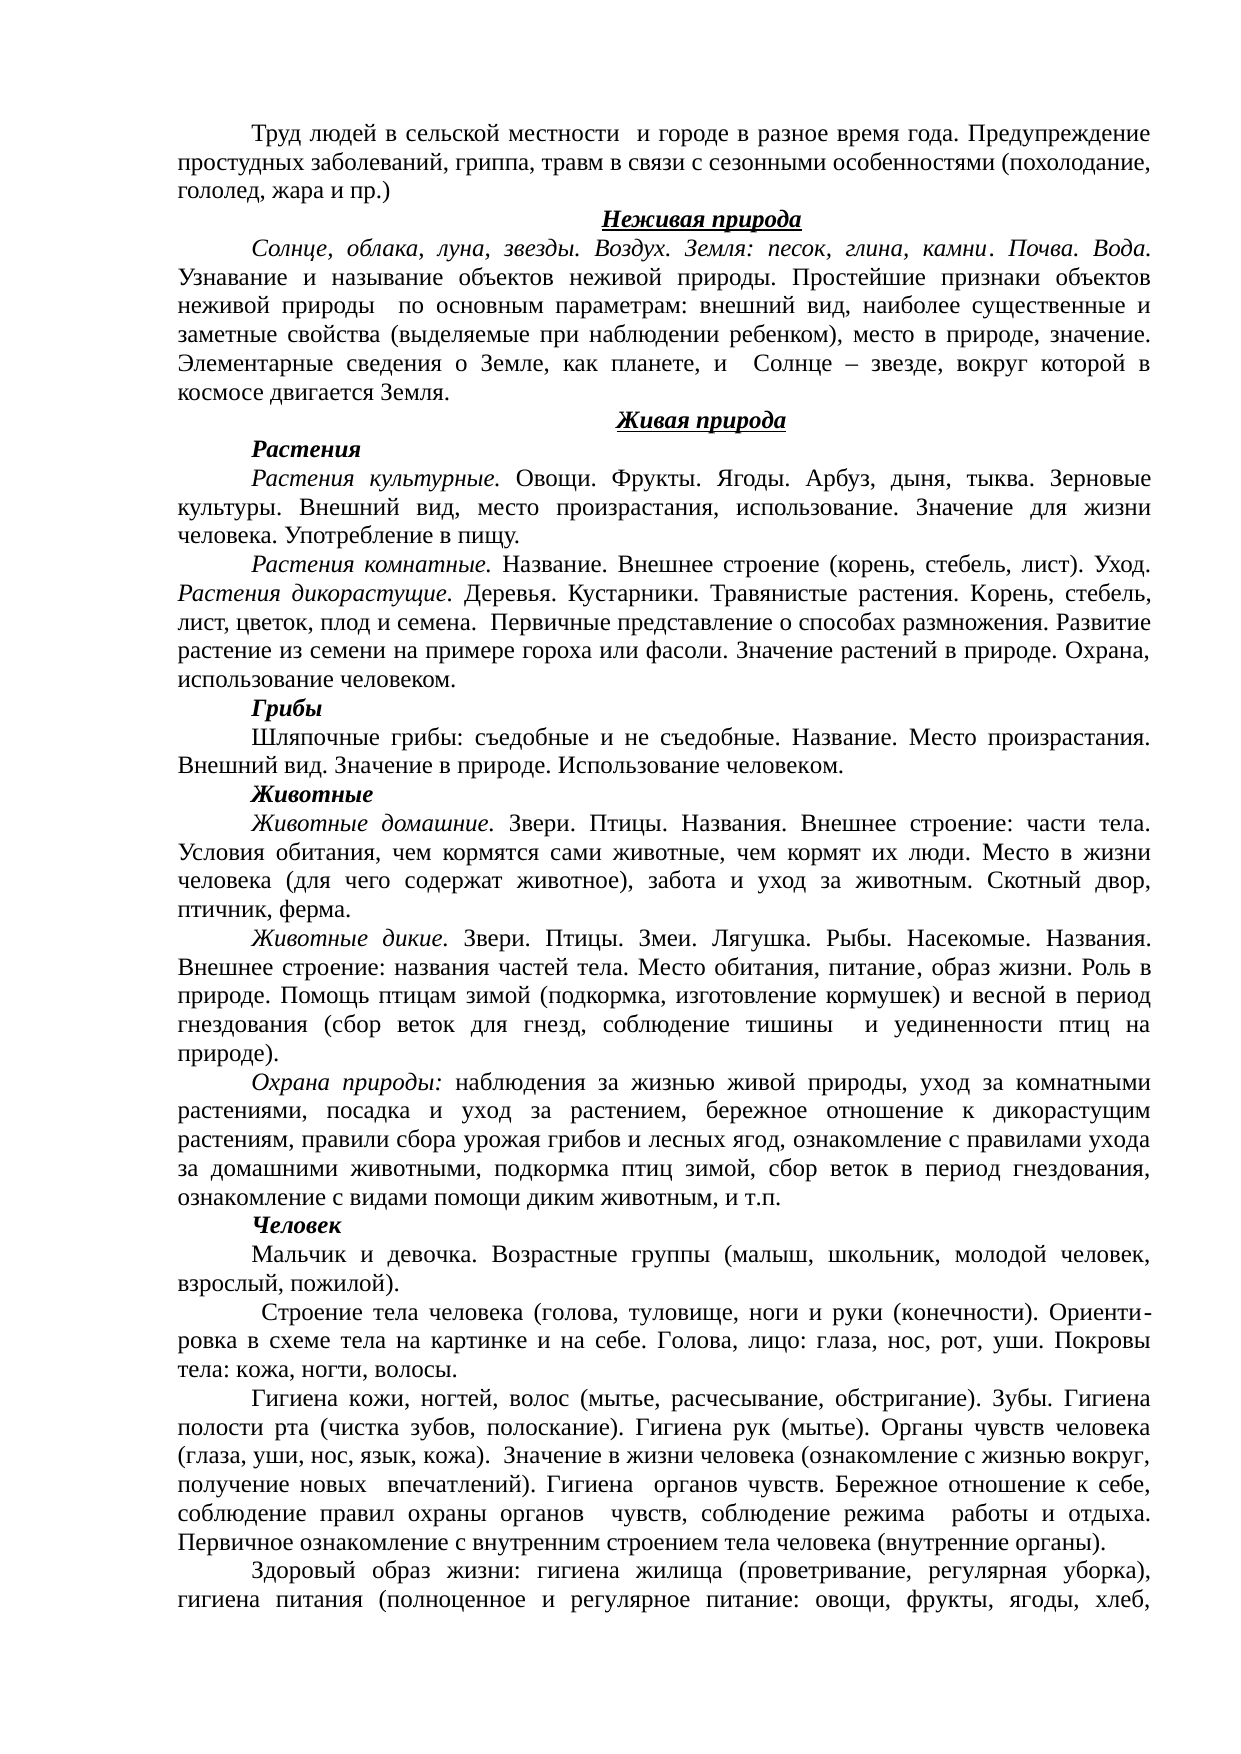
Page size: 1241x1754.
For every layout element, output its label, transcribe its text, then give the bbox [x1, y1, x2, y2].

text Мальчик и девочка. Возрастные группы (малыш, школьник, молодой человек, взрослый, пожилой). [177, 1239, 1152, 1297]
text Гигиена кожи, ногтей, волос (мытье, расчесывание, обстригание). Зубы. Гигиена полости рта (чистка зубов, полоскание). Гигиена рук (мытье). Органы чувств человека (глаза, уши, нос, язык, кожа). Значение в жизни человека (ознакомление с жизнью вокруг, получение новых впечатлений). Гигиена органов чувств. Бережное отношение к себе, соблюдение правил охраны органов чувств, соблюдение режима работы и отдыха. Первичное ознакомление с внутренним строением тела человека (внутренние органы). [177, 1383, 1152, 1556]
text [177, 1556, 1152, 1613]
text Растения комнатные. Название. Внешнее строение (корень, стебель, лист). Уход. Растения дикорастущие. Деревья. Кустарники. Травянистые растения. Корень, стебель, лист, цветок, плод и семена. Первичные представление о способах размножения. Развитие растение из семени на примере гороха или фасоли. Значение растений в природе. Охрана, использование человеком. [177, 549, 1152, 693]
text Охрана природы: наблюдения за жизнью живой природы, уход за комнатными растениями, посадка и уход за растением, бережное отношение к дикорастущим растениям, правили сбора урожая грибов и лесных ягод, ознакомление с правилами ухода за домашними животными, подкормка птиц зимой, сбор веток в период гнездования, ознакомление с видами помощи диким животным, и т.п. [177, 1067, 1152, 1211]
text Неживая природа [177, 204, 1152, 233]
text Шляпочные грибы: съедобные и не съедобные. Название. Место произрастания. Внешний вид. Значение в природе. Использование человеком. [177, 722, 1152, 779]
text Животные домашние. Звери. Птицы. Названия. Внешнее строение: части тела. Условия обитания, чем кормятся сами животные, чем кормят их люди. Место в жизни человека (для чего содержат животное), забота и уход за животным. Скотный двор, птичник, ферма. [177, 808, 1152, 923]
text Живая природа [177, 406, 1152, 434]
text Растения [177, 434, 1152, 463]
text Человек [177, 1211, 1152, 1239]
text Растения культурные. Овощи. Фрукты. Ягоды. Арбуз, дыня, тыква. Зерновые культуры. Внешний вид, место произрастания, использование. Значение для жизни человека. Употребление в пищу. [177, 463, 1152, 549]
text Труд людей в сельской местности и городе в разное время года. Предупреждение простудных заболеваний, гриппа, травм в связи с сезонными особенностями (похолодание, гололед, жара и пр.) [177, 118, 1152, 204]
text Грибы [177, 693, 1152, 722]
text Животные [177, 779, 1152, 808]
text Строение тела человека (голова, туловище, ноги и руки (конечности). Ориентировка в схеме тела на картинке и на себе. Голова, лицо: глаза, нос, рот, уши. Покровы тела: кожа, ногти, волосы. [177, 1297, 1152, 1383]
text Солнце, облака, луна, звезды. Воздух. Земля: песок, глина, камни. Почва. Вода. Узнавание и называние объектов неживой природы. Простейшие признаки объектов неживой природы по основным параметрам: внешний вид, наиболее существенные и заметные свойства (выделяемые при наблюдении ребенком), место в природе, значение. Элементарные сведения о Земле, как планете, и Солнце – звезде, вокруг которой в космосе двигается Земля. [177, 233, 1152, 406]
text Животные дикие. Звери. Птицы. Змеи. Лягушка. Рыбы. Насекомые. Названия. Внешнее строение: названия частей тела. Место обитания, питание, образ жизни. Роль в природе. Помощь птицам зимой (подкормка, изготовление кормушек) и весной в период гнездования (сбор веток для гнезд, соблюдение тишины и уединенности птиц на природе). [177, 923, 1152, 1067]
